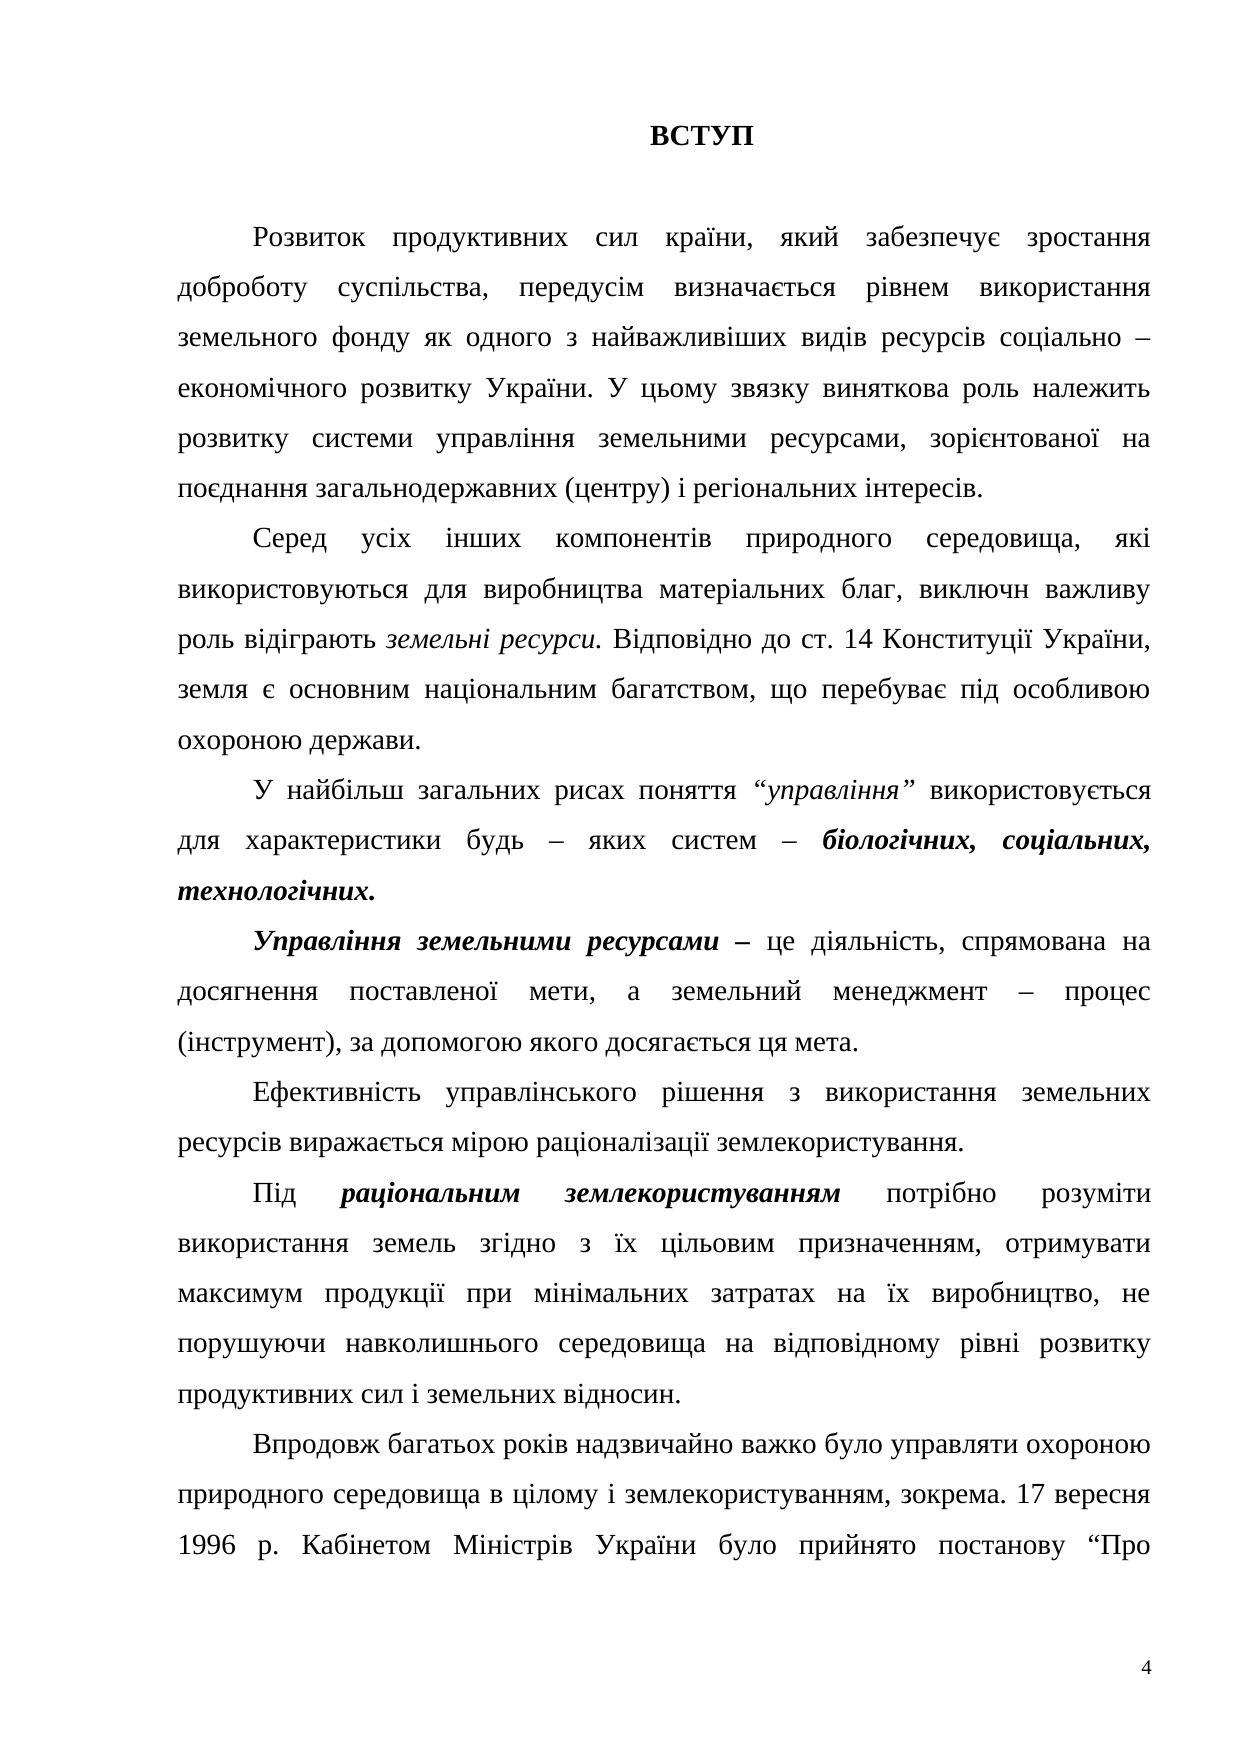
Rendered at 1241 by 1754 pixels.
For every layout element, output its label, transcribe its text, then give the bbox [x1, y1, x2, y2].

text Управління земельними ресурсами – це діяльність, спрямована на досягнення поставленої мети, а земельний менеджмент – процес (інструмент), за допомогою якого досягається ця мета. [177, 923, 1152, 1057]
text ВСТУП [177, 118, 1152, 152]
text Під раціональним землекористуванням потрібно розуміти використання земель згідно з їх цільовим призначенням, отримувати максимум продукції при мінімальних затратах на їх виробництво, не порушуючи навколишнього середовища на відповідному рівні розвитку продуктивних сил і земельних відносин. [177, 1175, 1152, 1409]
text Розвиток продуктивних сил країни, який забезпечує зростання доброботу суспільства, передусім визначається рівнем використання земельного фонду як одного з найважливіших видів ресурсів соціально – економічного розвитку України. У цьому звязку виняткова роль належить розвитку системи управління земельними ресурсами, зорієнтованої на поєднання загальнодержавних (центру) і регіональних інтересів. [177, 219, 1152, 504]
text У найбільш загальних рисах поняття “управління” використовується для характеристики будь – яких систем – біологічних, соціальних, технологічних. [177, 772, 1152, 906]
text Серед усіх інших компонентів природного середовища, які використовуються для виробництва матеріальних благ, виключн важливу роль відіграють земельні ресурси. Відповідно до ст. 14 Конституції України, земля є основним національним багатством, що перебуває під особливою охороною держави. [177, 521, 1152, 755]
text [177, 1426, 1152, 1560]
text Ефективність управлінського рішення з використання земельних ресурсів виражається мірою раціоналізації землекористування. [177, 1074, 1152, 1158]
